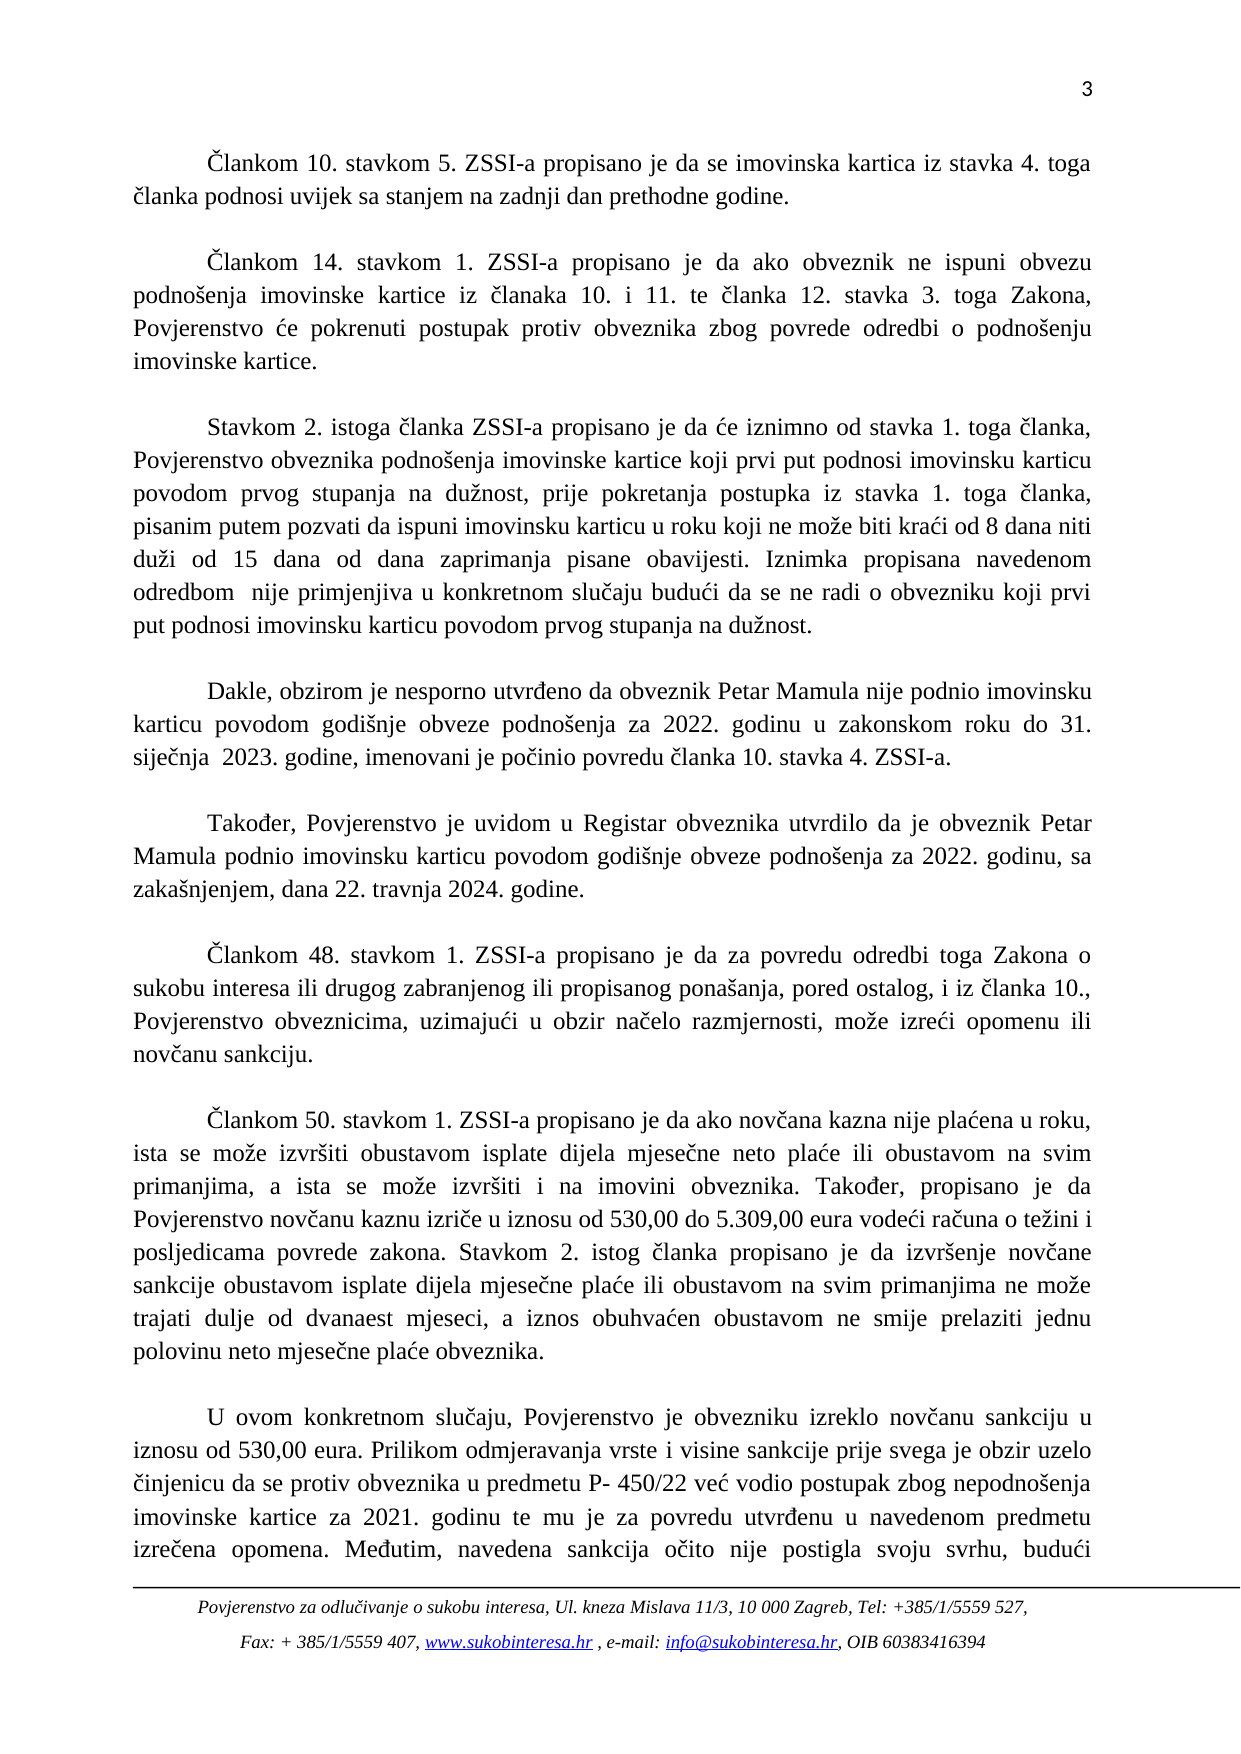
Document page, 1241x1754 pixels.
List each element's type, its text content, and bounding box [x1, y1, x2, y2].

text Člankom 50. stavkom 1. ZSSI-a propisano je da ako novčana kazna nije plaćena u roku, ista se može izvršiti obustavom isplate dijela mjesečne neto plaće ili obustavom na svim primanjima, a ista se može izvršiti i na imovini obveznika. Također, propisano je da Povjerenstvo novčanu kaznu izriče u iznosu od 530,00 do 5.309,00 eura vodeći računa o težini i posljedicama povrede zakona. Stavkom 2. istog članka propisano je da izvršenje novčane sankcije obustavom isplate dijela mjesečne plaće ili obustavom na svim primanjima ne može trajati dulje od dvanaest mjeseci, a iznos obuhvaćen obustavom ne smije prelaziti jednu polovinu neto mjesečne plaće obveznika. [133, 1105, 1092, 1365]
text Člankom 10. stavkom 5. ZSSI-a propisano je da se imovinska kartica iz stavka 4. toga članka podnosi uvijek sa stanjem na zadnji dan prethodne godine. [133, 148, 1092, 209]
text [133, 1402, 1092, 1563]
text Člankom 48. stavkom 1. ZSSI-a propisano je da za povredu odredbi toga Zakona o sukobu interesa ili drugog zabranjenog ili propisanog ponašanja, pored ostalog, i iz članka 10., Povjerenstvo obveznicima, uzimajući u obzir načelo razmjernosti, može izreći opomenu ili novčanu sankciju. [133, 940, 1092, 1068]
text Dakle, obzirom je nesporno utvrđeno da obveznik Petar Mamula nije podnio imovinsku karticu povodom godišnje obveze podnošenja za 2022. godinu u zakonskom roku do 31. siječnja 2023. godine, imenovani je počinio povredu članka 10. stavka 4. ZSSI-a. [133, 676, 1092, 771]
text Također, Povjerenstvo je uvidom u Registar obveznika utvrdilo da je obveznik Petar Mamula podnio imovinsku karticu povodom godišnje obveze podnošenja za 2022. godinu, sa zakašnjenjem, dana 22. travnja 2024. godine. [133, 808, 1092, 903]
text Stavkom 2. istoga članka ZSSI-a propisano je da će iznimno od stavka 1. toga članka, Povjerenstvo obveznika podnošenja imovinske kartice koji prvi put podnosi imovinsku karticu povodom prvog stupanja na dužnost, prije pokretanja postupka iz stavka 1. toga članka, pisanim putem pozvati da ispuni imovinsku karticu u roku koji ne može biti kraći od 8 dana niti duži od 15 dana od dana zaprimanja pisane obavijesti. Iznimka propisana navedenom odredbom nije primjenjiva u konkretnom slučaju budući da se ne radi o obvezniku koji prvi put podnosi imovinsku karticu povodom prvog stupanja na dužnost. [133, 412, 1092, 639]
text Člankom 14. stavkom 1. ZSSI-a propisano je da ako obveznik ne ispuni obvezu podnošenja imovinske kartice iz članaka 10. i 11. te članka 12. stavka 3. toga Zakona, Povjerenstvo će pokrenuti postupak protiv obveznika zbog povrede odredbi o podnošenju imovinske kartice. [133, 247, 1092, 374]
